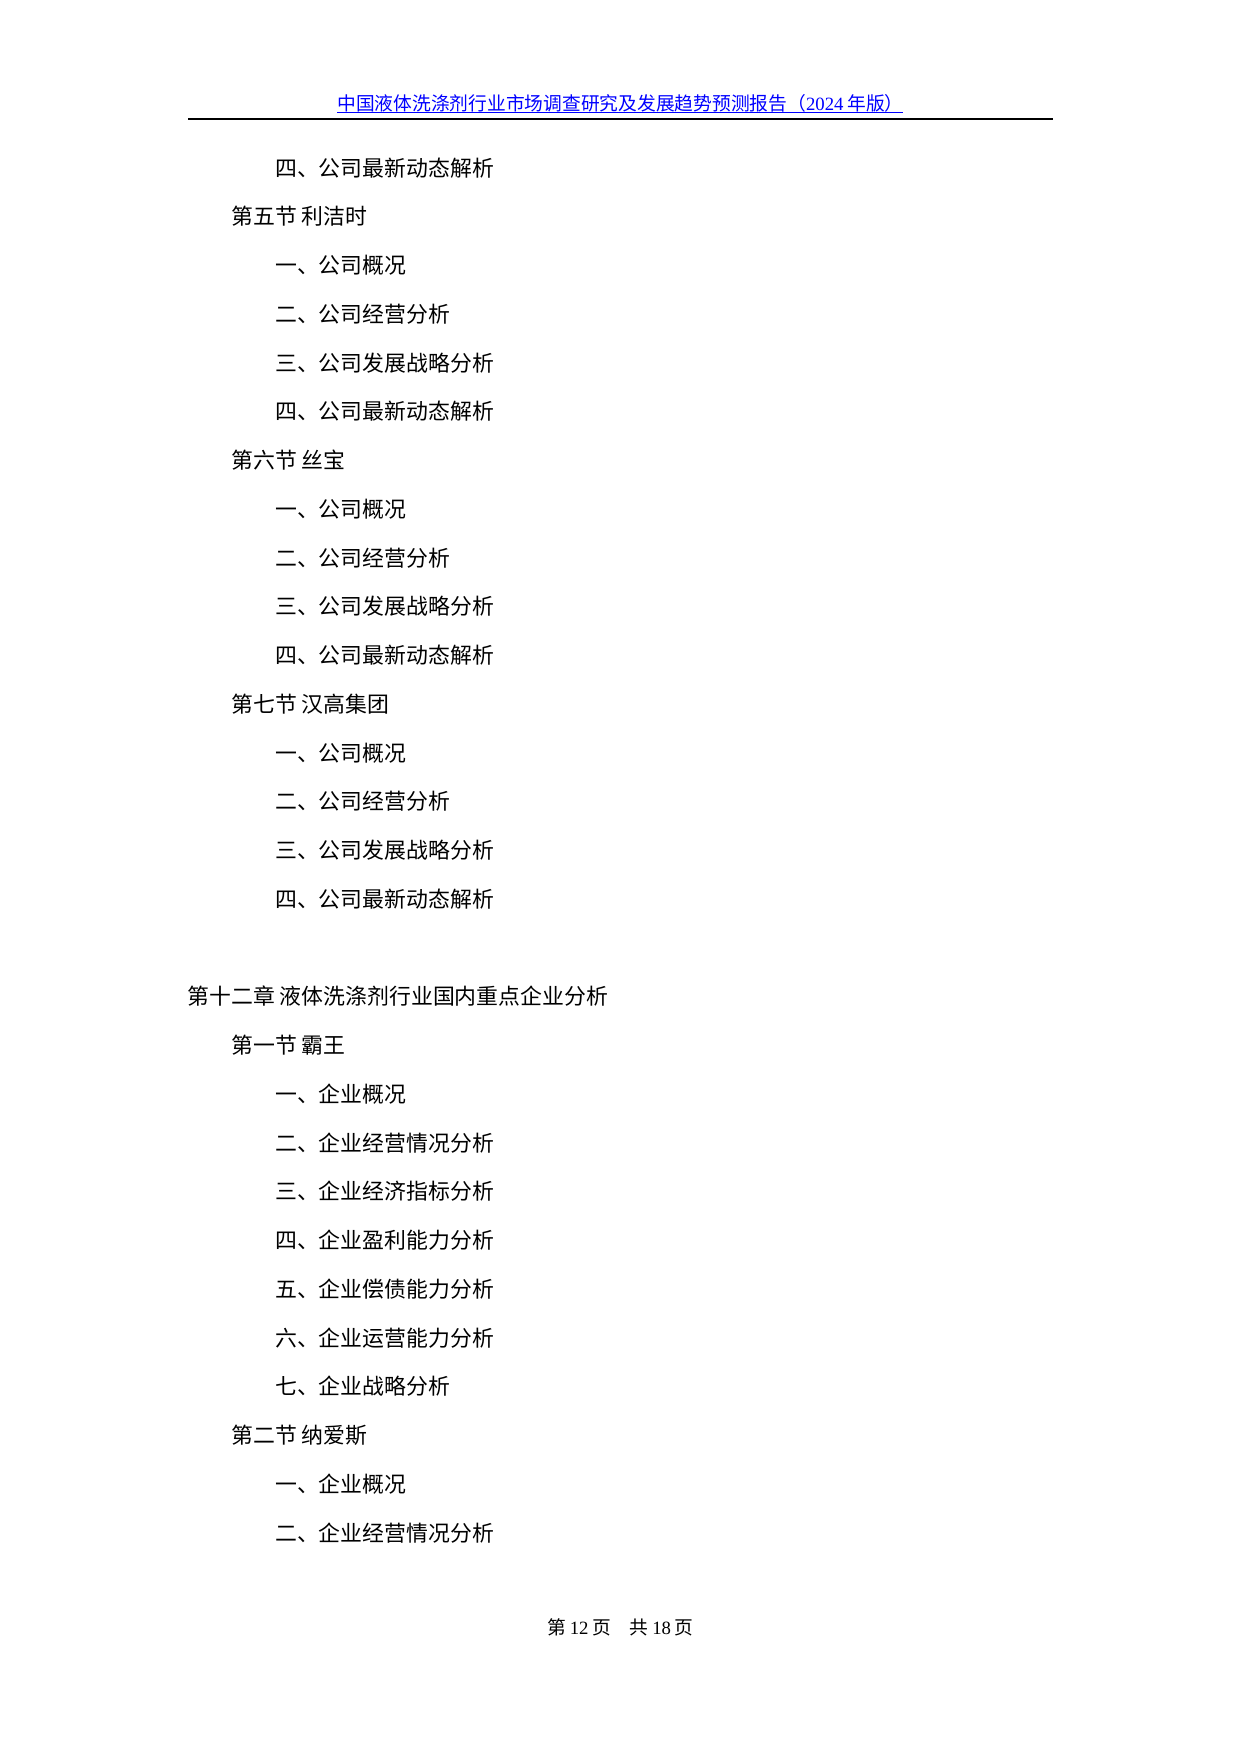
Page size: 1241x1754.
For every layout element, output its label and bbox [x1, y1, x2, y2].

text [187, 150, 1053, 1548]
